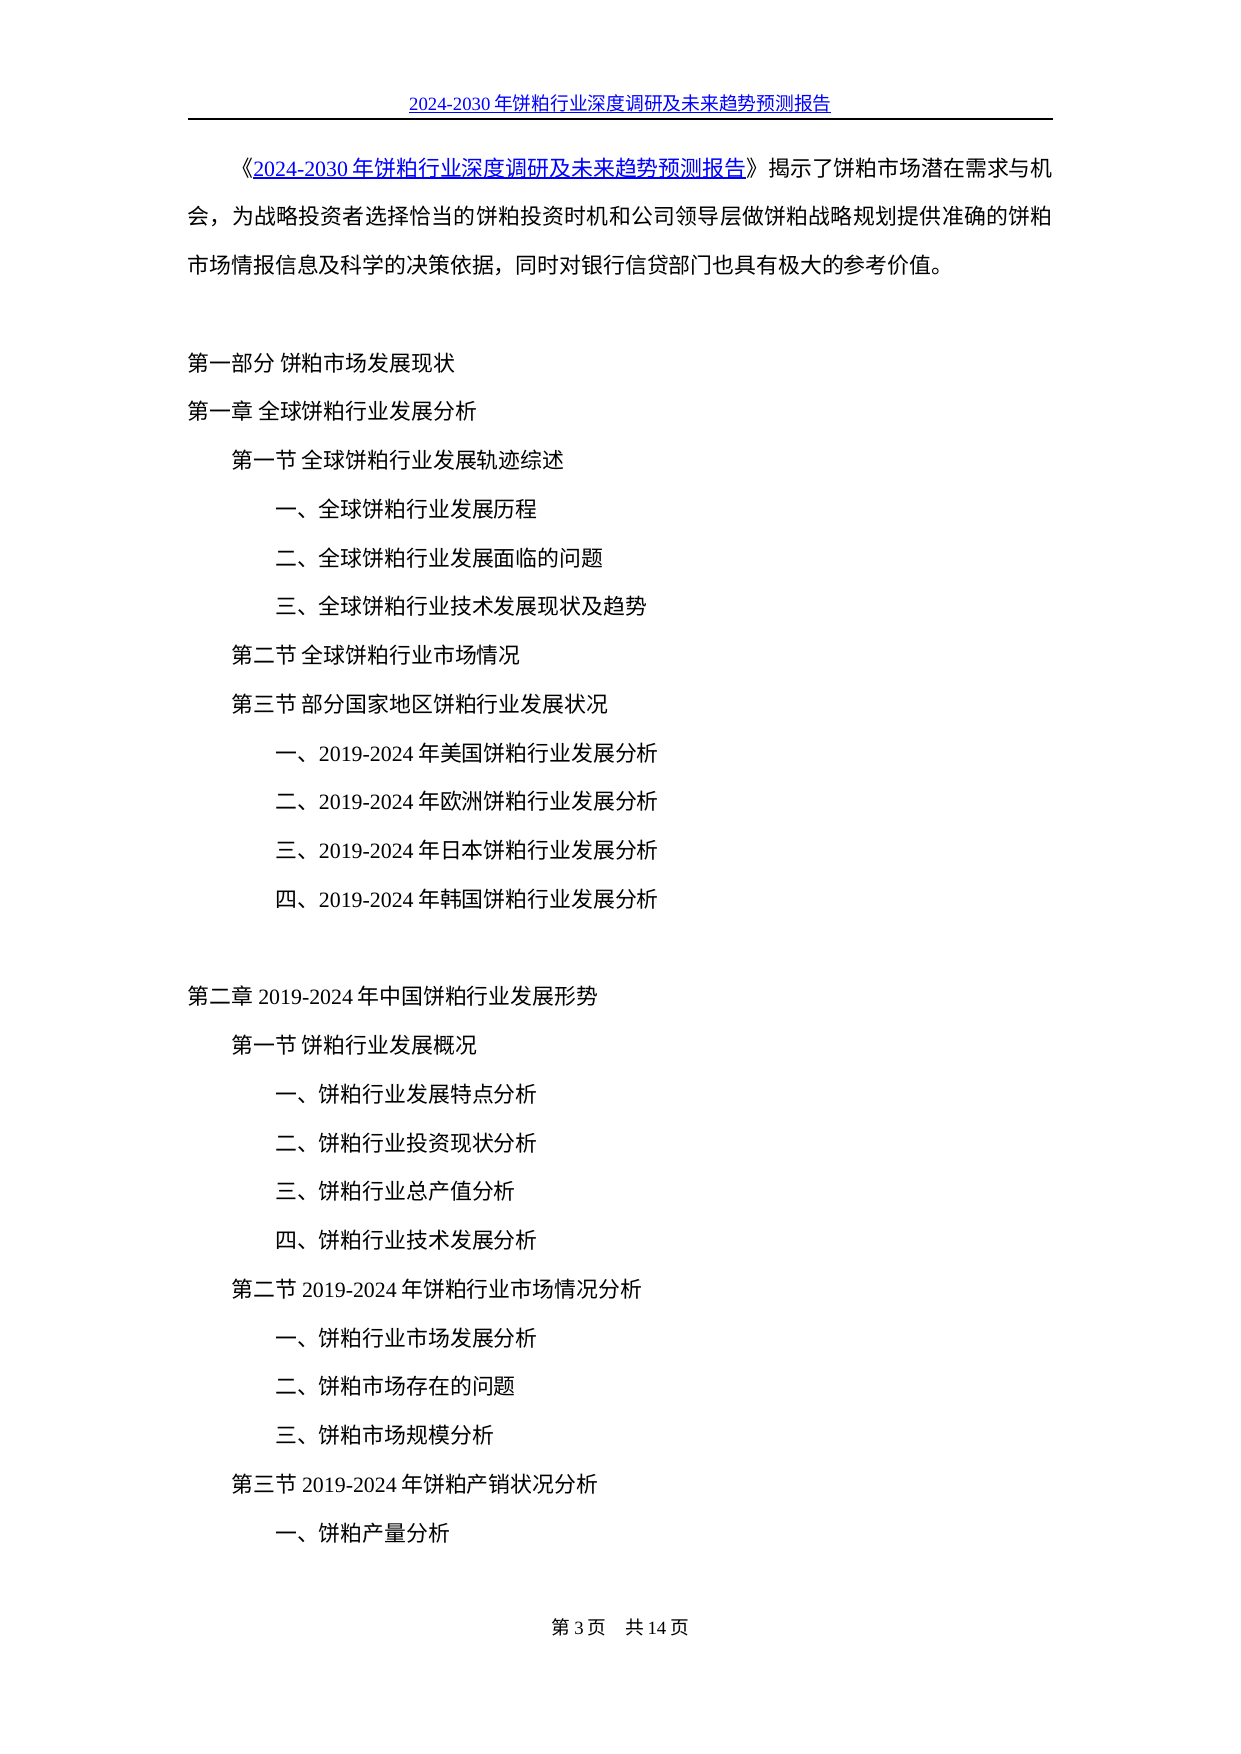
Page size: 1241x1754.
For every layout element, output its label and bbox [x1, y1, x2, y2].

text [187, 150, 1053, 1548]
